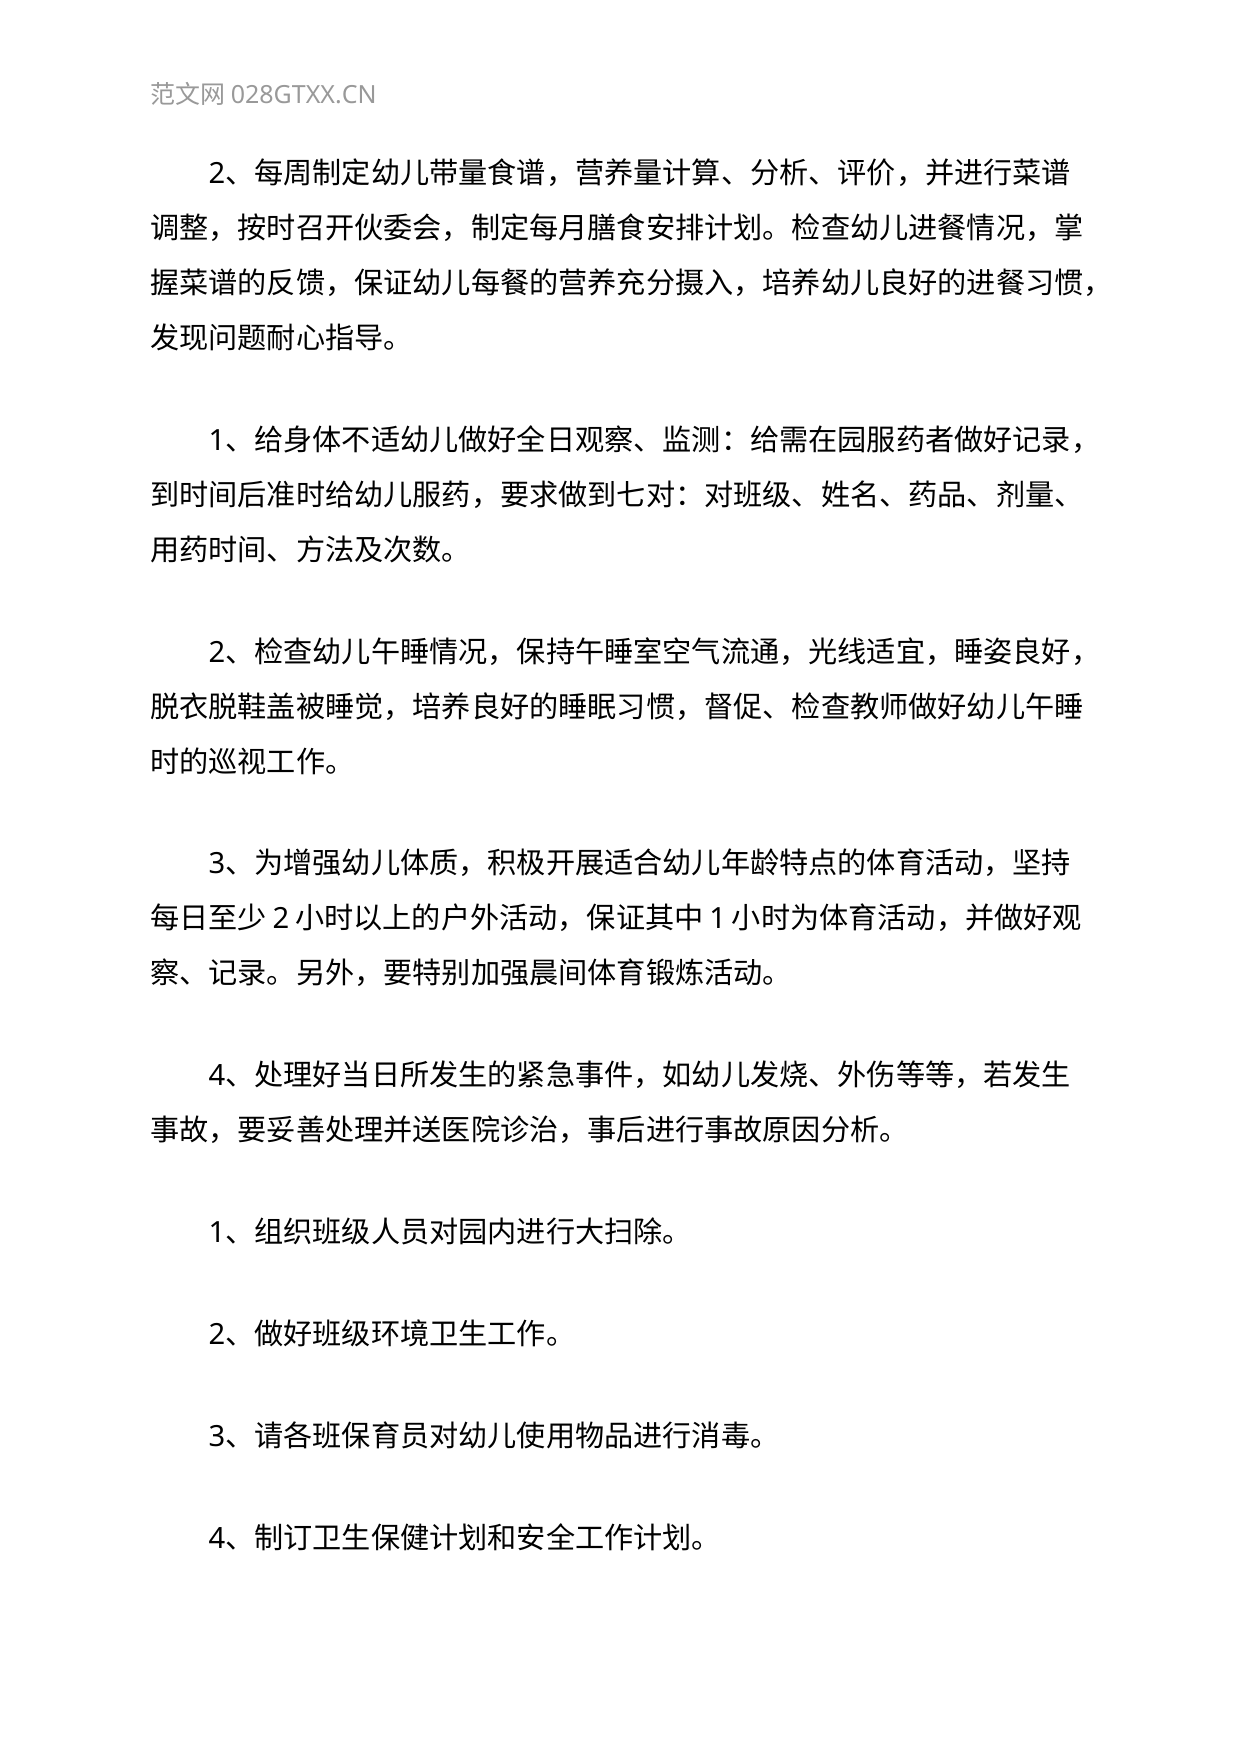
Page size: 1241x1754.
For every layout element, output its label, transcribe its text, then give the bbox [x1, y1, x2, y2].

text 3、请各班保育员对幼儿使用物品进行消毒。 [150, 1412, 1090, 1455]
text 4、制订卫生保健计划和安全工作计划。 [150, 1514, 1090, 1557]
text 3、为增强幼儿体质，积极开展适合幼儿年龄特点的体育活动，坚持每日至少2小时以上的户外活动，保证其中1小时为体育活动，并做好观察、记录。另外，要特别加强晨间体育锻炼活动。 [150, 840, 1090, 992]
text 4、处理好当日所发生的紧急事件，如幼儿发烧、外伤等等，若发生事故，要妥善处理并送医院诊治，事后进行事故原因分析。 [150, 1052, 1090, 1149]
text 1、给身体不适幼儿做好全日观察、监测：给需在园服药者做好记录，到时间后准时给幼儿服药，要求做到七对：对班级、姓名、药品、剂量、用药时间、方法及次数。 [150, 417, 1090, 569]
text 2、每周制定幼儿带量食谱，营养量计算、分析、评价，并进行菜谱调整，按时召开伙委会，制定每月膳食安排计划。检查幼儿进餐情况，掌握菜谱的反馈，保证幼儿每餐的营养充分摄入，培养幼儿良好的进餐习惯，发现问题耐心指导。 [150, 150, 1090, 357]
text 1、组织班级人员对园内进行大扫除。 [150, 1208, 1090, 1251]
text 2、做好班级环境卫生工作。 [150, 1310, 1090, 1353]
text 2、检查幼儿午睡情况，保持午睡室空气流通，光线适宜，睡姿良好，脱衣脱鞋盖被睡觉，培养良好的睡眠习惯，督促、检查教师做好幼儿午睡时的巡视工作。 [150, 628, 1090, 780]
